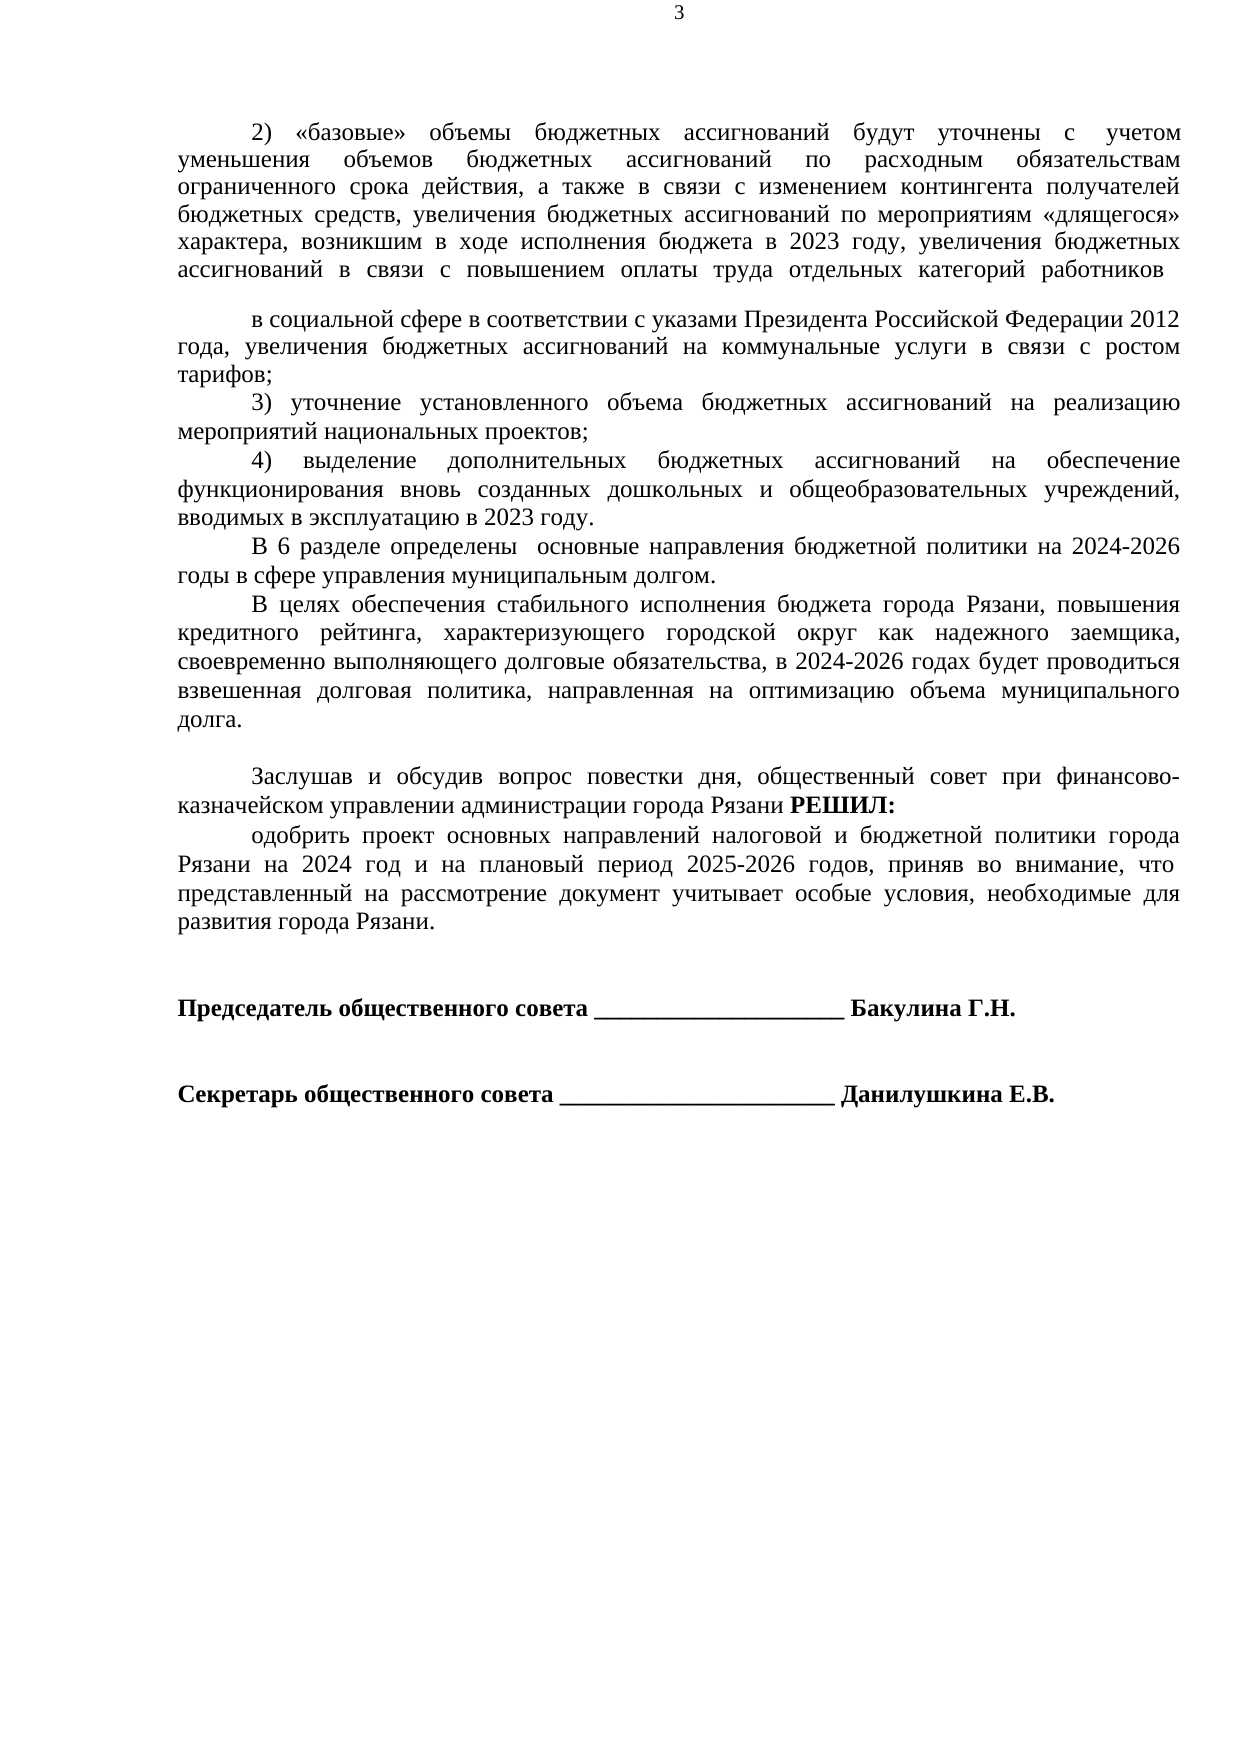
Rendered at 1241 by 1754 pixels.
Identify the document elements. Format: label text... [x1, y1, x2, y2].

text одобрить проект основных направлений налоговой и бюджетной политики города Рязани на 2024 год и на плановый период 2025-2026 годов, приняв во внимание, что представленный на рассмотрение документ учитывает особые условия, необходимые для развития города Рязани. [177, 820, 1181, 935]
text Секретарь общественного совета ______________________ Данилушкина Е.В. [177, 1079, 1181, 1108]
list 4) выделение дополнительных бюджетных ассигнований на обеспечение функционирования вновь созданных дошкольных и общеобразовательных учреждений, вводимых в эксплуатацию в 2023 году. [177, 445, 1181, 531]
list 3) уточнение установленного объема бюджетных ассигнований на реализацию мероприятий национальных проектов; [177, 387, 1181, 445]
text в социальной сфере в соответствии с указами Президента Российской Федерации 2012 года, увеличения бюджетных ассигнований на коммунальные услуги в связи с ростом тарифов; [177, 305, 1181, 387]
list В 6 разделе определены основные направления бюджетной политики на 2024-2026 годы в сфере управления муниципальным долгом. [177, 531, 1181, 589]
list Заслушав и обсудив вопрос повестки дня, общественный совет при финансово-казначейском управлении администрации города Рязани РЕШИЛ: [177, 761, 1181, 819]
text Председатель общественного совета ____________________ Бакулина Г.Н. [177, 993, 1181, 1021]
text 2) «базовые» объемы бюджетных ассигнований будут уточнены с учетом уменьшения объемов бюджетных ассигнований по расходным обязательствам ограниченного срока действия, а также в связи с изменением контингента получателей бюджетных средств, увеличения бюджетных ассигнований по мероприятиям «длящегося» характера, возникшим в ходе исполнения бюджета в 2023 году, увеличения бюджетных ассигнований в связи с повышением оплаты труда отдельных категорий работников [177, 118, 1181, 305]
list В целях обеспечения стабильного исполнения бюджета города Рязани, повышения кредитного рейтинга, характеризующего городской округ как надежного заемщика, своевременно выполняющего долговые обязательства, в 2024-2026 годах будет проводиться взвешенная долговая политика, направленная на оптимизацию объема муниципального долга. [177, 589, 1181, 732]
